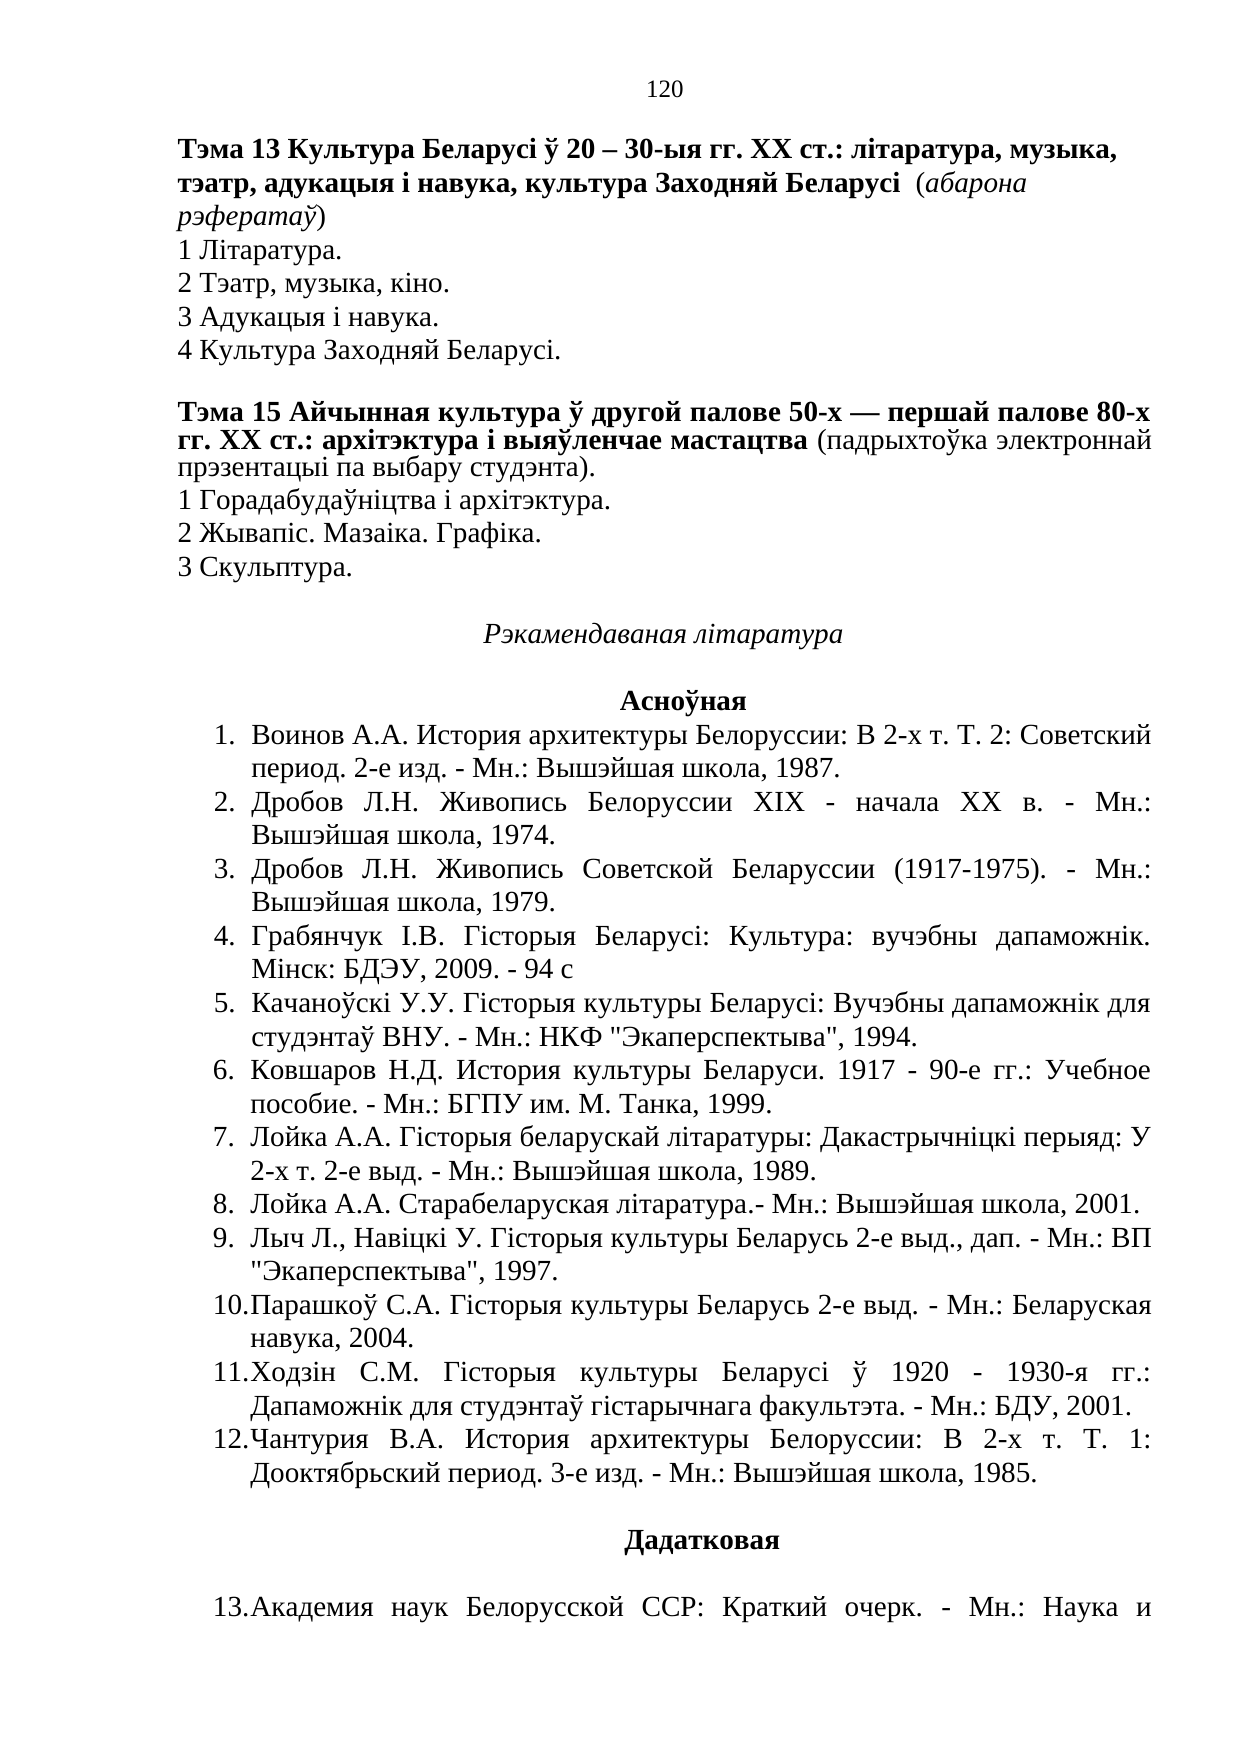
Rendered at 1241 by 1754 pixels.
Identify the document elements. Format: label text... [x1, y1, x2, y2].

list Грабянчук І.В. Гісторыя Беларусі: Культура: вучэбны дапаможнік. Мінск: БДЭУ, 2009. - 94 с [213, 918, 1152, 985]
list Дробов Л.Н. Живопись Белоруссии XIX - начала XX в. - Мн.: Вышэйшая школа, 1974. [213, 784, 1152, 851]
text 2 Жывапіс. Мазаіка. Графіка. [177, 516, 1152, 549]
list Ковшаров Н.Д. История культуры Беларуси. 1917 - 90-е гг.: Учебное пособие. - Мн.: БГПУ им. М. Танка, 1999. [213, 1052, 1152, 1119]
text Асноўная [177, 683, 1152, 717]
list Ходзін С.М. Гісторыя культуры Беларусі ў 1920 - 1930-я гг.: Дапаможнік для студэнтаў гістарычнага факультэта. - Мн.: БДУ, 2001. [213, 1354, 1152, 1421]
list Чантурия В.А. История архитектуры Белоруссии: В 2-х т. Т. 1: Дооктябрьский период. 3-е изд. - Мн.: Вышэйшая школа, 1985. [213, 1421, 1152, 1488]
text 1 Літаратура. [177, 232, 1152, 265]
list Лойка А.А. Гісторыя беларускай літаратуры: Дакастрычніцкі перыяд: У 2-х т. 2-е выд. - Мн.: Вышэйшая школа, 1989. [213, 1119, 1152, 1186]
text 2 Тэатр, музыка, кіно. [177, 265, 1152, 299]
list Лыч Л., Навіцкі У. Гісторыя культуры Беларусь 2-е выд., дап. - Мн.: ВП "Экаперспектыва", 1997. [213, 1220, 1152, 1287]
text 3 Адукацыя і навука. [177, 299, 1152, 332]
list Воинов А.А. История архитектуры Белоруссии: В 2-х т. Т. 2: Советский период. 2-е изд. - Мн.: Вышэйшая школа, 1987. [213, 717, 1152, 784]
text 4 Культура Заходняй Беларусі. [177, 332, 1152, 366]
list Дробов Л.Н. Живопись Советской Беларуссии (1917-1975). - Мн.: Вышэйшая школа, 1979. [213, 851, 1152, 918]
text 1 Горадабудаўніцтва і архітэктура. [177, 482, 1152, 516]
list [213, 1589, 1152, 1622]
text 3 Скульптура. [177, 549, 1152, 583]
text Рэкамендаваная літаратура [177, 616, 1152, 650]
text Дадатковая [252, 1522, 1152, 1555]
list Парашкоў С.А. Гісторыя культуры Беларусь 2-е выд. - Мн.: Беларуская навука, 2004. [213, 1287, 1152, 1354]
list Лойка А.А. Старабеларуская літаратура.- Мн.: Вышэйшая школа, 2001. [213, 1186, 1152, 1220]
text Тэма 13 Культура Беларусі ў 20 – 30-ыя гг. XX ст.: літаратура, музыка, тэатр, адукацыя і навука, культура Заходняй Беларусі (абарона рэфератаў) [177, 131, 1152, 232]
text Тэма 15 Айчынная культура ў другой палове 50-х — першай палове 80-х гг. XX ст.: архітэктура і выяўленчае мастацтва (падрыхтоўка электроннай прэзентацыі па выбару студэнта). [177, 399, 1152, 482]
list Качаноўскі У.У. Гісторыя культуры Беларусі: Вучэбны дапаможнік для студэнтаў ВНУ. - Мн.: НКФ "Экаперспектыва", 1994. [213, 985, 1152, 1052]
